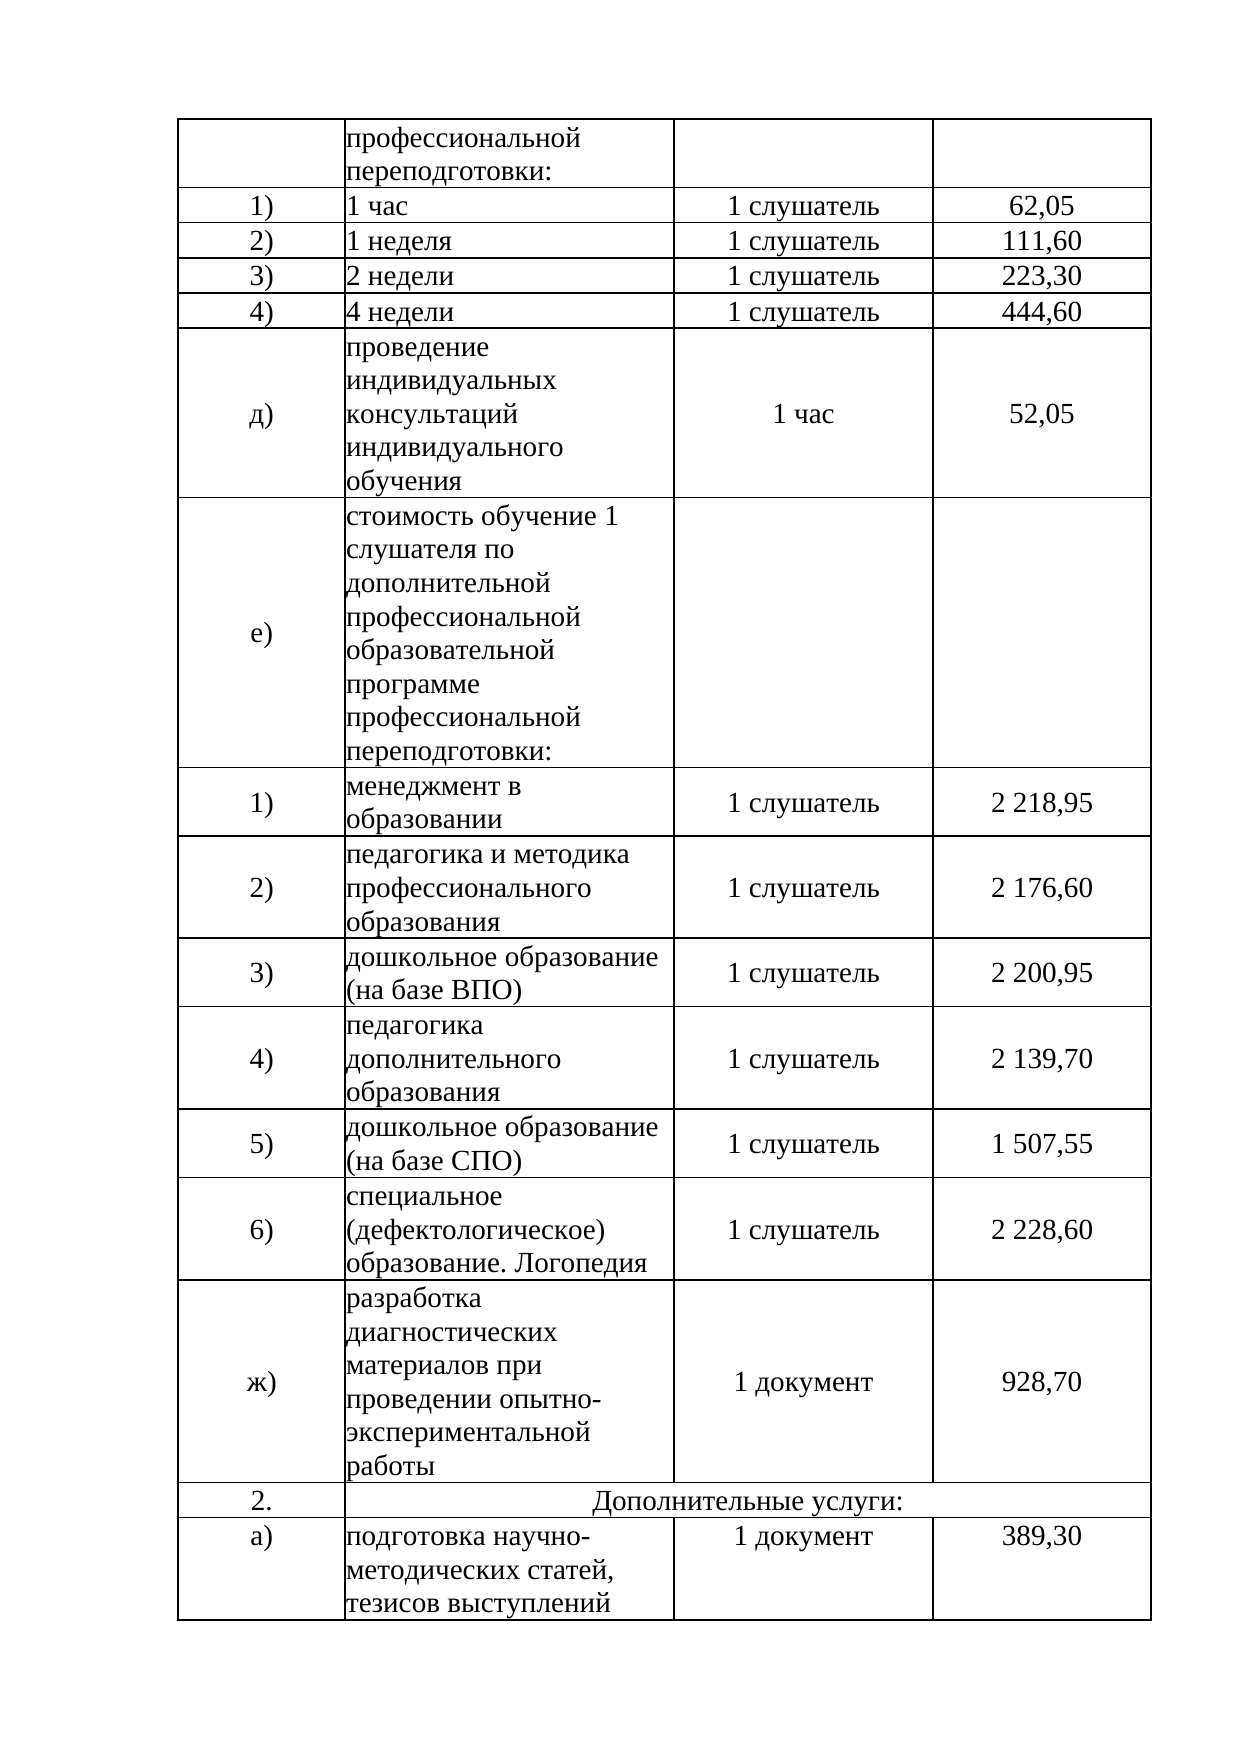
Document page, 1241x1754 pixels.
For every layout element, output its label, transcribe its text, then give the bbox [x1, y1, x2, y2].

table_cell 389,30 [934, 1518, 1150, 1619]
table_cell 1 час [675, 329, 932, 496]
table_cell 2) [179, 223, 344, 257]
table_cell 1) [179, 768, 344, 835]
table_cell г) [179, 120, 344, 187]
table_cell педагогика дополнительного образования [346, 1007, 673, 1108]
table_cell 2) [179, 837, 344, 937]
table_cell 1 документ [675, 1281, 932, 1482]
table_cell 223,30 [934, 259, 1150, 292]
table_cell педагогика и методика профессионального образования [346, 837, 673, 937]
table_cell 4) [179, 1007, 344, 1108]
table_cell менеджмент в образовании [346, 768, 673, 835]
table_cell е) [179, 498, 344, 766]
table_cell 928,70 [934, 1281, 1150, 1482]
table_cell [675, 498, 932, 766]
table_cell 3) [179, 939, 344, 1006]
table_cell 2 200,95 [934, 939, 1150, 1006]
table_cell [346, 1518, 673, 1619]
table_cell 3) [179, 259, 344, 292]
table_cell 62,05 [934, 188, 1150, 222]
table_cell 1 507,55 [934, 1110, 1150, 1177]
table_cell разработка диагностических материалов при проведении опытно-экспериментальной работы [346, 1281, 673, 1482]
table_cell 2 139,70 [934, 1007, 1150, 1108]
table_cell проведение индивидуальных консультаций индивидуального обучения [346, 329, 673, 496]
table_cell стоимость обучение 1 слушателя по дополнительной профессиональной образовательной программе профессиональной переподготовки: [346, 498, 673, 766]
table_cell Дополнительные услуги: [346, 1483, 1150, 1517]
table_cell 1 слушатель [675, 188, 932, 222]
table_cell 6) [179, 1178, 344, 1279]
table_cell 444,60 [934, 294, 1150, 327]
table_cell 1 слушатель [675, 768, 932, 835]
table_cell 1 слушатель [675, 939, 932, 1006]
table_cell 1 неделя [346, 223, 673, 257]
table_cell [934, 498, 1150, 766]
table_cell 1 слушатель [675, 259, 932, 292]
table_cell [934, 120, 1150, 187]
table_cell 1 слушатель [675, 223, 932, 257]
table_cell 4) [179, 294, 344, 327]
table_cell 2 218,95 [934, 768, 1150, 835]
table_cell 111,60 [934, 223, 1150, 257]
table_cell а) [179, 1518, 344, 1619]
table_cell дошкольное образование (на базе СПО) [346, 1110, 673, 1177]
table_cell 1) [179, 188, 344, 222]
table_cell дошкольное образование (на базе ВПО) [346, 939, 673, 1006]
table_cell 1 слушатель [675, 1007, 932, 1108]
table_cell 2 176,60 [934, 837, 1150, 937]
table_cell 2 228,60 [934, 1178, 1150, 1279]
table_cell 1 слушатель [675, 1178, 932, 1279]
table_cell [675, 120, 932, 187]
table_cell 4 недели [346, 294, 673, 327]
table_cell д) [179, 329, 344, 496]
table_cell 1 документ [675, 1518, 932, 1619]
table_cell 1 час [346, 188, 673, 222]
table_cell ж) [179, 1281, 344, 1482]
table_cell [346, 120, 673, 187]
table_cell 1 слушатель [675, 1110, 932, 1177]
table_cell 5) [179, 1110, 344, 1177]
table_cell 1 слушатель [675, 294, 932, 327]
table_cell 2 недели [346, 259, 673, 292]
table_cell 52,05 [934, 329, 1150, 496]
table_cell 1 слушатель [675, 837, 932, 937]
table_cell 2. [179, 1483, 344, 1517]
table_cell специальное (дефектологическое) образование. Логопедия [346, 1178, 673, 1279]
